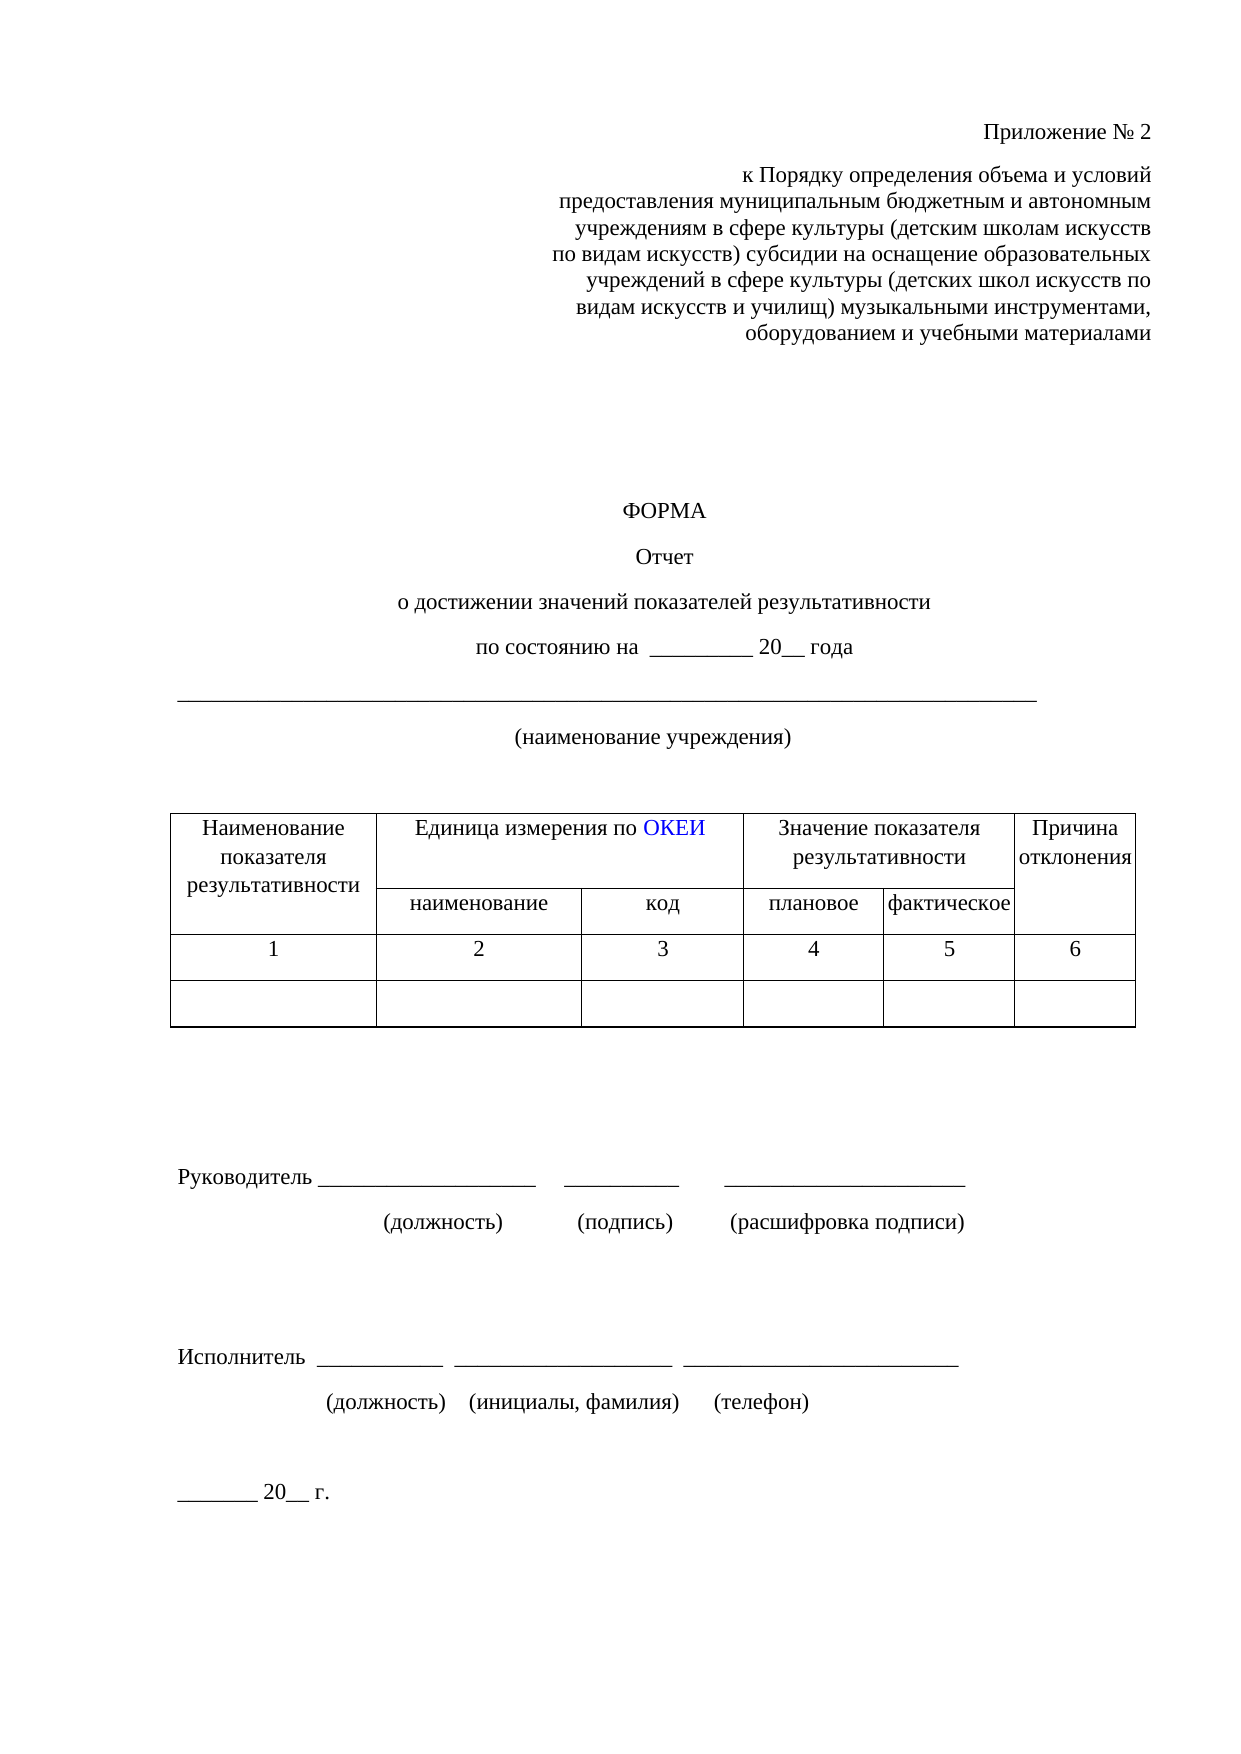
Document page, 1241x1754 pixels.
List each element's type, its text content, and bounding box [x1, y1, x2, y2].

table_cell 3 [582, 935, 743, 980]
table_cell фактическое [884, 889, 1014, 934]
table_cell 6 [1015, 935, 1135, 980]
text (наименование учреждения) [177, 723, 1152, 749]
table_header Единица измерения по ОКЕИ [377, 814, 743, 888]
text ФОРМА [177, 498, 1152, 524]
table_header Наименование показателя результативности [171, 814, 376, 934]
text по состоянию на _________ 20__ года [177, 633, 1152, 659]
table_cell 2 [377, 935, 581, 980]
table_cell 4 [744, 935, 883, 980]
text Исполнитель ___________ ___________________ ________________________ [177, 1343, 1152, 1369]
table_header Значение показателя результативности [744, 814, 1014, 888]
table_cell 1 [171, 935, 376, 980]
text ___________________________________________________________________________ [177, 678, 1152, 704]
table_cell 5 [884, 935, 1014, 980]
text Приложение № 2 [177, 118, 1152, 144]
text о достижении значений показателей результативности [177, 588, 1152, 614]
table_cell наименование [377, 889, 581, 934]
table_cell [582, 981, 743, 1026]
text (должность) (подпись) (расшифровка подписи) [177, 1208, 1152, 1234]
text (должность) (инициалы, фамилия) (телефон) [177, 1388, 1152, 1414]
text _______ 20__ г. [177, 1478, 1152, 1505]
text Руководитель ___________________ __________ _____________________ [177, 1163, 1152, 1189]
table_cell [884, 981, 1014, 1026]
text Отчет [177, 543, 1152, 569]
table_cell [1015, 981, 1135, 1026]
table_header Причина отклонения [1015, 814, 1135, 934]
table_cell [377, 981, 581, 1026]
table_cell [744, 981, 883, 1026]
text к Порядку определения объема и условий предоставления муниципальным бюджетным и автономным учреждениям в сфере культуры (детским школам искусств по видам искусств) субсидии на оснащение образовательных учреждений в сфере культуры (детских школ искусств по видам искусств и училищ) музыкальными инструментами, оборудованием и учебными материалами [546, 161, 1152, 346]
table_cell код [582, 889, 743, 934]
table_cell плановое [744, 889, 883, 934]
table_cell [171, 981, 376, 1026]
